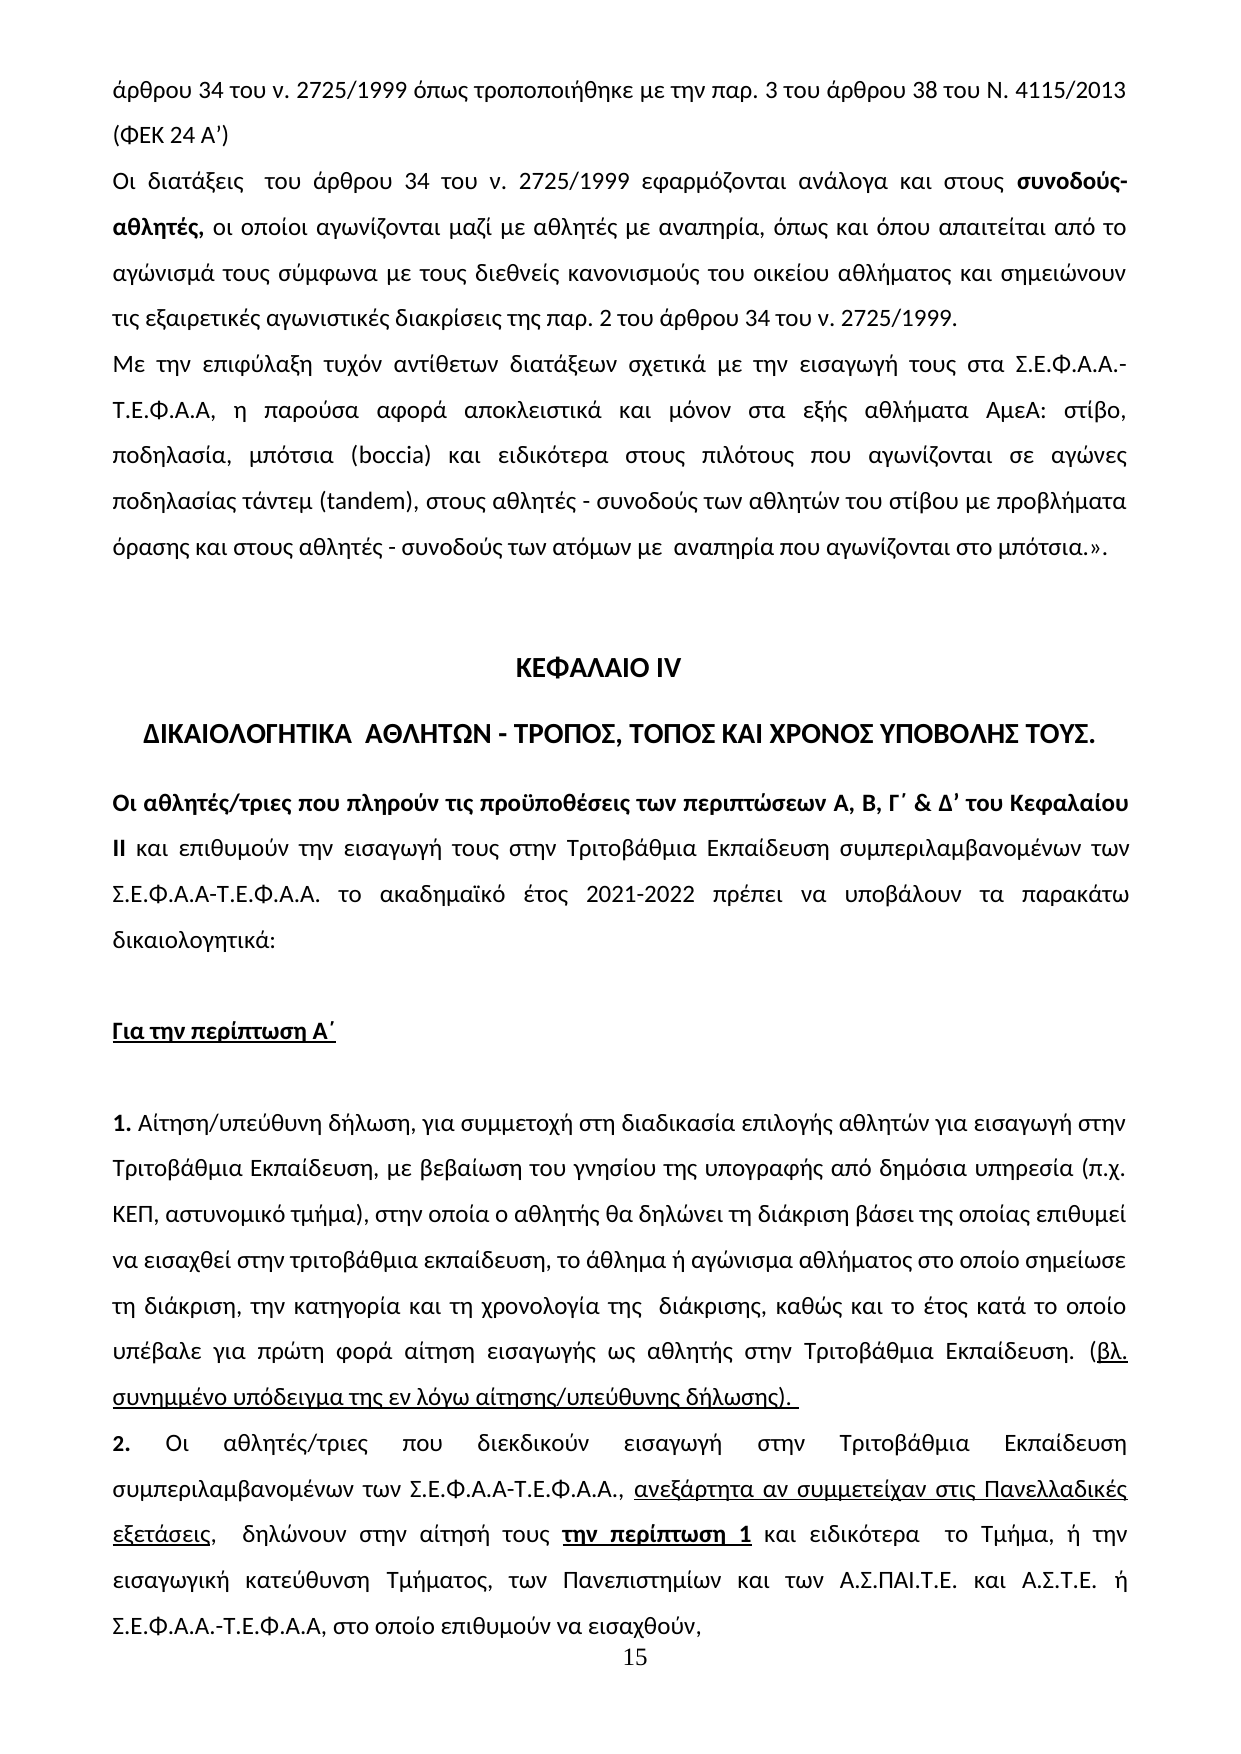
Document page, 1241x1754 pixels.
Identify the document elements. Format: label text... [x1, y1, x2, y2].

text Οι διατάξεις του άρθρου 34 του ν. 2725/1999 εφαρμόζονται ανάλογα και στους συνοδούς-αθλητές, οι οποίοι αγωνίζονται μαζί με αθλητές με αναπηρία, όπως και όπου απαιτείται από το αγώνισμά τους σύμφωνα με τους διεθνείς κανονισμούς του οικείου αθλήματος και σημειώνουν τις εξαιρετικές αγωνιστικές διακρίσεις της παρ. 2 του άρθρου 34 του ν. 2725/1999. [112, 165, 1128, 333]
text Με την επιφύλαξη τυχόν αντίθετων διατάξεων σχετικά με την εισαγωγή τους στα Σ.Ε.Φ.Α.Α.- Τ.Ε.Φ.Α.Α, η παρούσα αφορά αποκλειστικά και μόνον στα εξής αθλήματα ΑμεΑ: στίβο, ποδηλασία, μπότσια (boccia) και ειδικότερα στους πιλότους που αγωνίζονται σε αγώνες ποδηλασίας τάντεμ (tandem), στους αθλητές - συνοδούς των αθλητών του στίβου με προβλήματα όρασης και στους αθλητές - συνοδούς των ατόμων με αναπηρία που αγωνίζονται στο μπότσια.». [112, 348, 1128, 562]
text ΚΕΦΑΛΑΙΟ ΙV [112, 649, 1128, 685]
text 1. Αίτηση/υπεύθυνη δήλωση, για συμμετοχή στη διαδικασία επιλογής αθλητών για εισαγωγή στην Tριτοβάθμια Eκπαίδευση, με βεβαίωση του γνησίου της υπογραφής από δημόσια υπηρεσία (π.χ. ΚΕΠ, αστυνομικό τμήμα), στην οποία ο αθλητής θα δηλώνει τη διάκριση βάσει της οποίας επιθυμεί να εισαχθεί στην τριτοβάθμια εκπαίδευση, το άθλημα ή αγώνισμα αθλήματος στο οποίο σημείωσε τη διάκριση, την κατηγορία και τη χρονολογία της διάκρισης, καθώς και το έτος κατά το οποίο υπέβαλε για πρώτη φορά αίτηση εισαγωγής ως αθλητής στην Τριτοβάθμια Εκπαίδευση. (βλ. συνημμένο υπόδειγμα της εν λόγω αίτησης/υπεύθυνης δήλωσης). [112, 1107, 1128, 1412]
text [112, 74, 1128, 150]
text Οι αθλητές/τριες που πληρούν τις προϋποθέσεις των περιπτώσεων Α, Β, Γ΄ & Δ’ του Κεφαλαίου II και επιθυμούν την εισαγωγή τους στην Τριτοβάθμια Εκπαίδευση συμπεριλαμβανομένων των Σ.Ε.Φ.Α.Α-Τ.Ε.Φ.Α.Α. το ακαδημαϊκό έτος 2021-2022 πρέπει να υποβάλουν τα παρακάτω δικαιολογητικά: [112, 787, 1131, 954]
text 2. Οι αθλητές/τριες που διεκδικούν εισαγωγή στην Τριτοβάθμια Εκπαίδευση συμπεριλαμβανομένων των Σ.Ε.Φ.Α.Α-Τ.Ε.Φ.Α.Α., ανεξάρτητα αν συμμετείχαν στις Πανελλαδικές εξετάσεις, δηλώνουν στην αίτησή τους την περίπτωση 1 και ειδικότερα το Τμήμα, ή την εισαγωγική κατεύθυνση Τμήματος, των Πανεπιστημίων και των Α.Σ.ΠΑΙ.Τ.Ε. και Α.Σ.Τ.Ε. ή Σ.Ε.Φ.Α.Α.-Τ.Ε.Φ.Α.Α, στο οποίο επιθυμούν να εισαχθούν, [112, 1427, 1128, 1640]
text Για την περίπτωση Α΄ [112, 1015, 1131, 1046]
text ΔΙΚΑΙΟΛΟΓΗΤΙΚΑ ΑΘΛΗΤΩΝ - ΤΡΟΠΟΣ, ΤΟΠΟΣ ΚΑΙ ΧΡΟΝΟΣ ΥΠΟΒΟΛΗΣ ΤΟΥΣ. [112, 716, 1128, 751]
